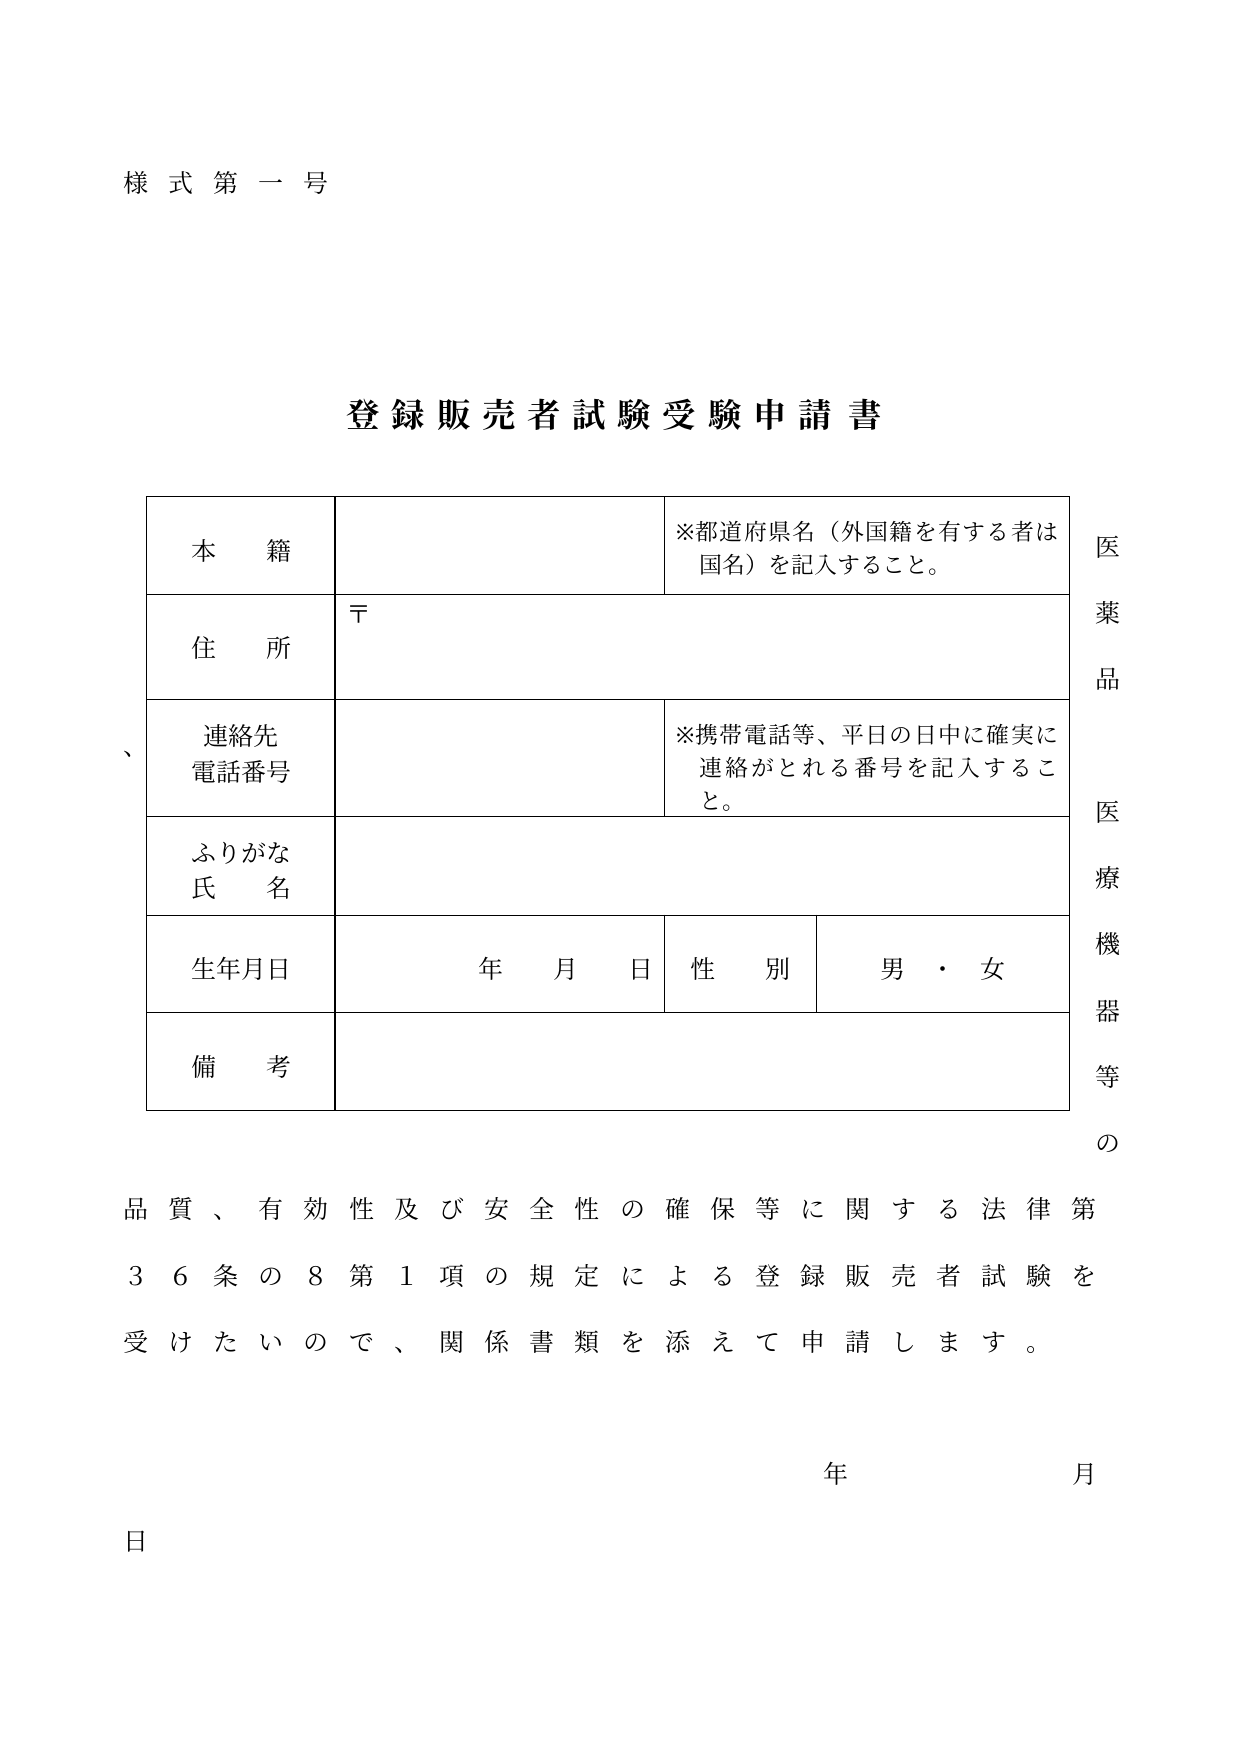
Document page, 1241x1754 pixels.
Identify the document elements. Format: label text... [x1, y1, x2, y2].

table_cell 性 別 [665, 916, 816, 1012]
table_cell 生年月日 [147, 916, 334, 1012]
table_cell 備 考 [147, 1013, 334, 1110]
table_cell 男 ・ 女 [817, 916, 1069, 1012]
text 年 月 日 [123, 1440, 1117, 1573]
table_cell [336, 1013, 1069, 1110]
table_header ※都道府県名（外国籍を有する者は国名）を記入すること。 [665, 497, 1069, 594]
text 登録販売者試験受験申請書 [123, 380, 1117, 446]
table_cell 年 月 日 [336, 916, 664, 1012]
table_cell [336, 700, 664, 816]
table_cell 〒 [336, 595, 1069, 699]
table_header [336, 497, 664, 594]
table_cell ※携帯電話等、平日の日中に確実に連絡がとれる番号を記入すること。 [665, 700, 1069, 816]
table_cell 連絡先 電話番号 [147, 700, 334, 816]
text 医薬品、医療機器等の品質、有効性及び安全性の確保等に関する法律第３６条の８第１項の規定による登録販売者試験を受けたいので、関係書類を添えて申請します。 [123, 513, 1117, 1374]
table_cell [147, 817, 334, 914]
table_cell [336, 817, 1069, 914]
table_header 本 籍 [147, 497, 334, 594]
table_cell 住 所 [147, 595, 334, 699]
text 様式第一号 [123, 148, 1117, 214]
